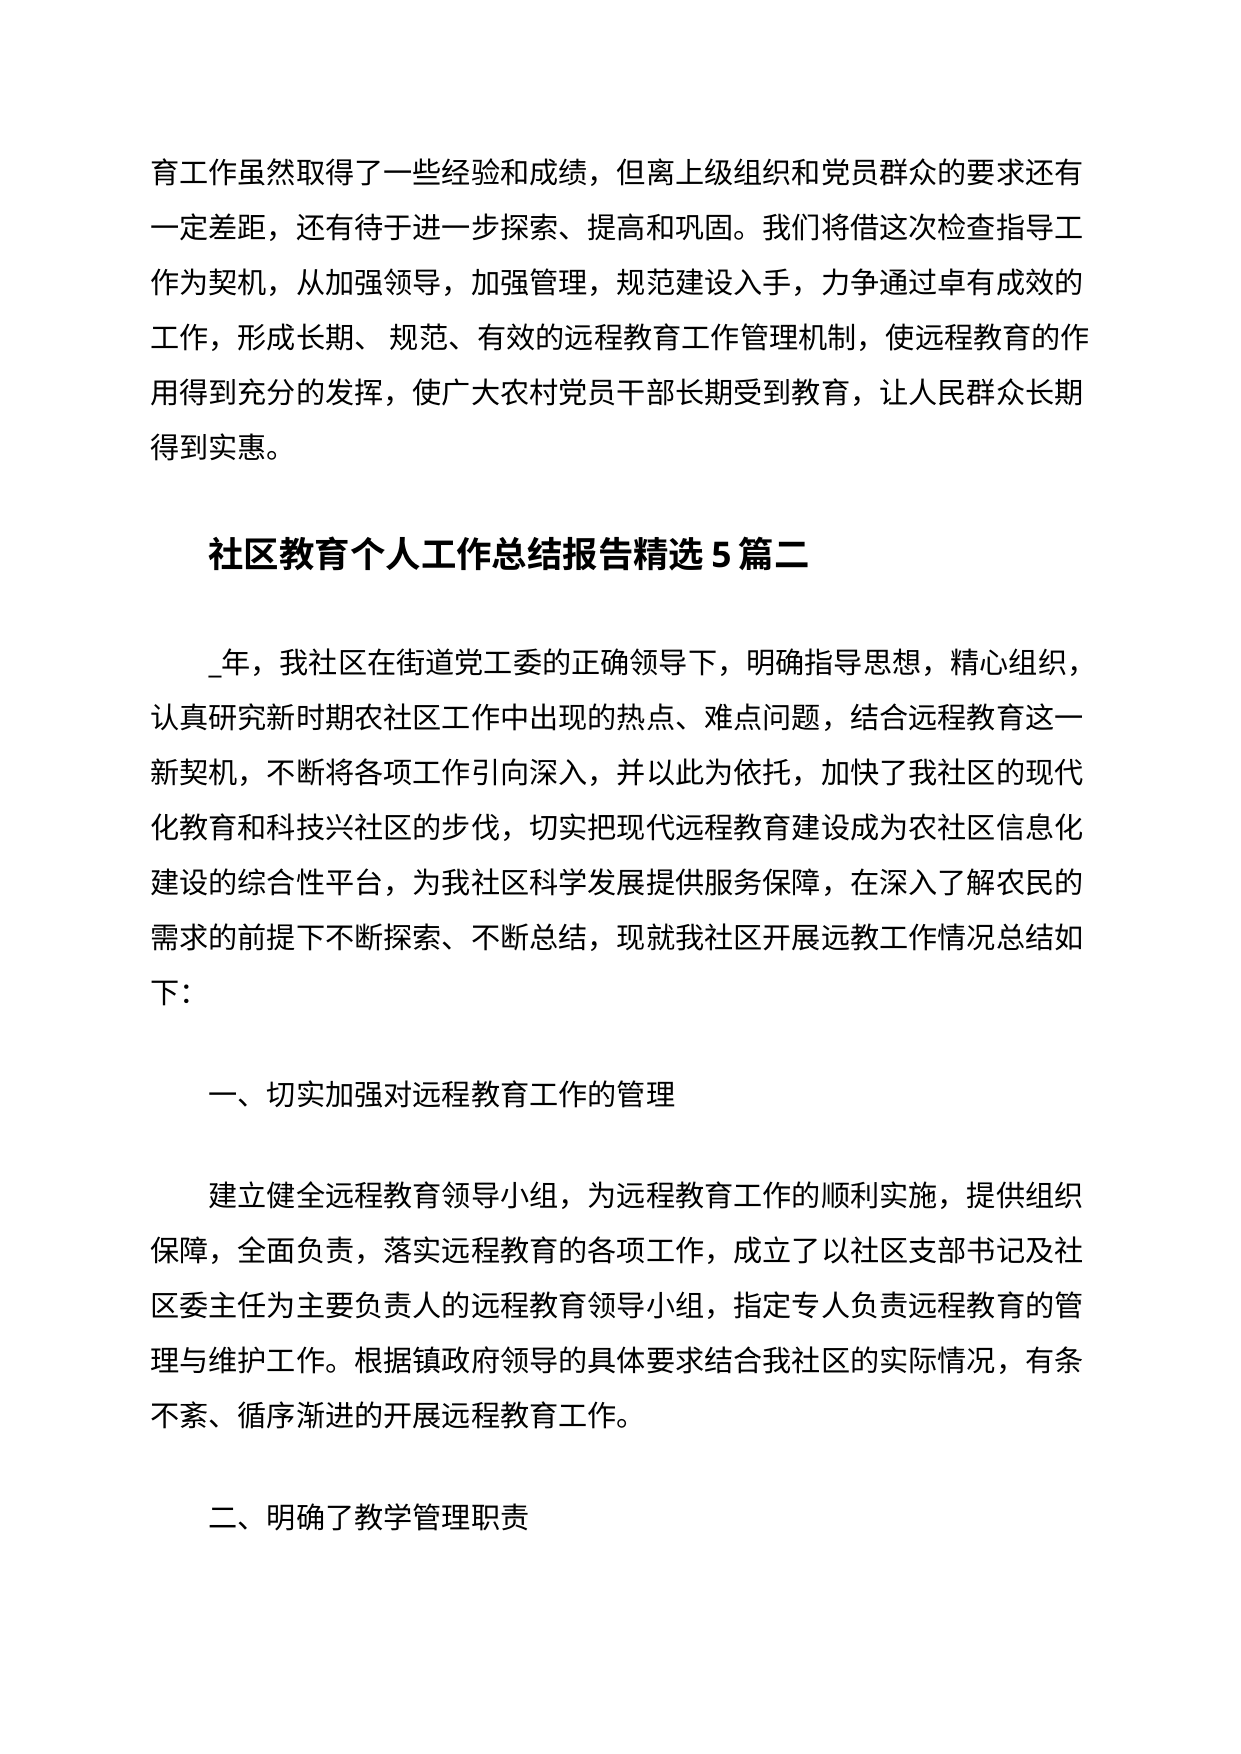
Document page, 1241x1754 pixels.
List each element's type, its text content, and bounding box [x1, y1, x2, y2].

text 二、明确了教学管理职责 [150, 1494, 1090, 1536]
text 建立健全远程教育领导小组，为远程教育工作的顺利实施，提供组织保障，全面负责，落实远程教育的各项工作，成立了以社区支部书记及社区委主任为主要负责人的远程教育领导小组，指定专人负责远程教育的管理与维护工作。根据镇政府领导的具体要求结合我社区的实际情况，有条不紊、循序渐进的开展远程教育工作。 [150, 1173, 1090, 1435]
text _年，我社区在街道党工委的正确领导下，明确指导思想，精心组织，认真研究新时期农社区工作中出现的热点、难点问题，结合远程教育这一新契机，不断将各项工作引向深入，并以此为依托，加快了我社区的现代化教育和科技兴社区的步伐，切实把现代远程教育建设成为农社区信息化建设的综合性平台，为我社区科学发展提供服务保障，在深入了解农民的需求的前提下不断探索、不断总结，现就我社区开展远教工作情况总结如下： [150, 640, 1090, 1012]
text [150, 150, 1090, 467]
text 社区教育个人工作总结报告精选5篇二 [150, 526, 1090, 578]
text 一、切实加强对远程教育工作的管理 [150, 1071, 1090, 1113]
